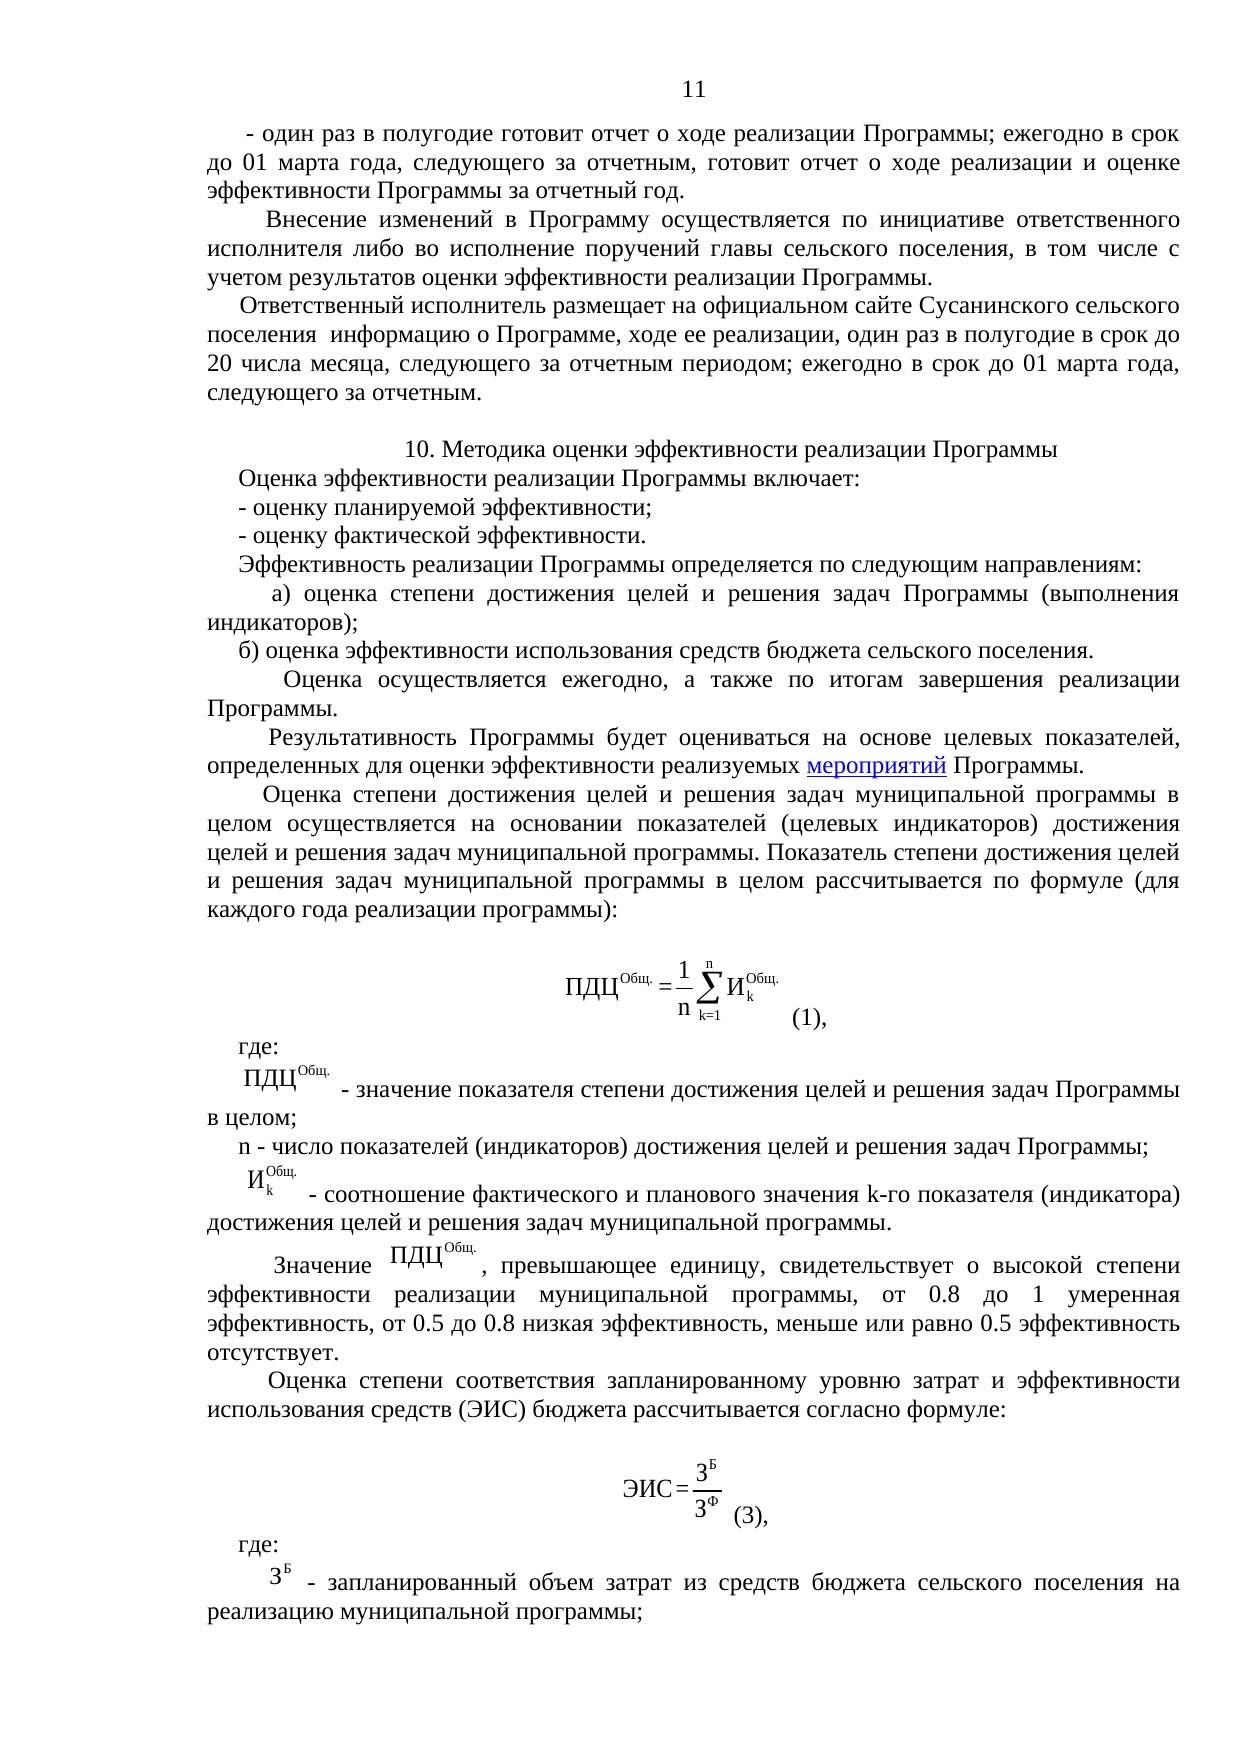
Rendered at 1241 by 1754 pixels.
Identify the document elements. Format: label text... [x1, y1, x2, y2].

text Эффективность реализации Программы определяется по следующим направлениям: [207, 549, 1181, 578]
text Оценка степени соответствия запланированному уровню затрат и эффективности использования средств (ЭИС) бюджета рассчитывается согласно формуле: [207, 1365, 1181, 1423]
text - один раз в полугодие готовит отчет о ходе реализации Программы; ежегодно в срок до 01 марта года, следующего за отчетным, готовит отчет о ходе реализации и оценке эффективности Программы за отчетный год. [207, 118, 1181, 204]
text Оценка осуществляется ежегодно, а также по итогам завершения реализации Программы. [207, 664, 1181, 722]
text (3), [207, 1452, 1181, 1529]
text n - число показателей (индикаторов) достижения целей и решения задач Программы; [207, 1131, 1181, 1160]
text б) оценка эффективности использования средств бюджета сельского поселения. [207, 636, 1181, 664]
text - оценку фактической эффективности. [207, 521, 1181, 549]
text 10. Методика оценки эффективности реализации Программы [207, 434, 1181, 463]
text Оценка степени достижения целей и решения задач муниципальной программы в целом осуществляется на основании показателей (целевых индикаторов) достижения целей и решения задач муниципальной программы. Показатель степени достижения целей и решения задач муниципальной программы в целом рассчитывается по формуле (для каждого года реализации программы): [207, 779, 1181, 923]
text а) оценка степени достижения целей и решения задач Программы (выполнения индикаторов); [207, 578, 1181, 636]
text (1), [207, 952, 1181, 1031]
text - значение показателя степени достижения целей и решения задач Программы в целом; [207, 1059, 1181, 1131]
text Внесение изменений в Программу осуществляется по инициативе ответственного исполнителя либо во исполнение поручений главы сельского поселения, в том числе с учетом результатов оценки эффективности реализации Программы. [207, 204, 1181, 291]
text - оценку планируемой эффективности; [207, 492, 1181, 521]
text где: [207, 1031, 1181, 1059]
text Результативность Программы будет оцениваться на основе целевых показателей, определенных для оценки эффективности реализуемых мероприятий Программы. [207, 722, 1181, 779]
text Значение , превышающее единицу, свидетельствует о высокой степени эффективности реализации муниципальной программы, от 0.8 до 1 умеренная эффективность, от 0.5 до 0.8 низкая эффективность, меньше или равно 0.5 эффективность отсутствует. [207, 1236, 1181, 1365]
text - запланированный объем затрат из средств бюджета сельского поселения на реализацию муниципальной программы; [207, 1558, 1181, 1625]
text Ответственный исполнитель размещает на официальном сайте Сусанинского сельского поселения информацию о Программе, ходе ее реализации, один раз в полугодие в срок до 20 числа месяца, следующего за отчетным периодом; ежегодно в срок до 01 марта года, следующего за отчетным. [207, 291, 1181, 406]
text где: [207, 1529, 1181, 1558]
text Оценка эффективности реализации Программы включает: [207, 463, 1181, 492]
text - соотношение фактического и планового значения k-го показателя (индикатора) достижения целей и решения задач муниципальной программы. [207, 1160, 1181, 1236]
